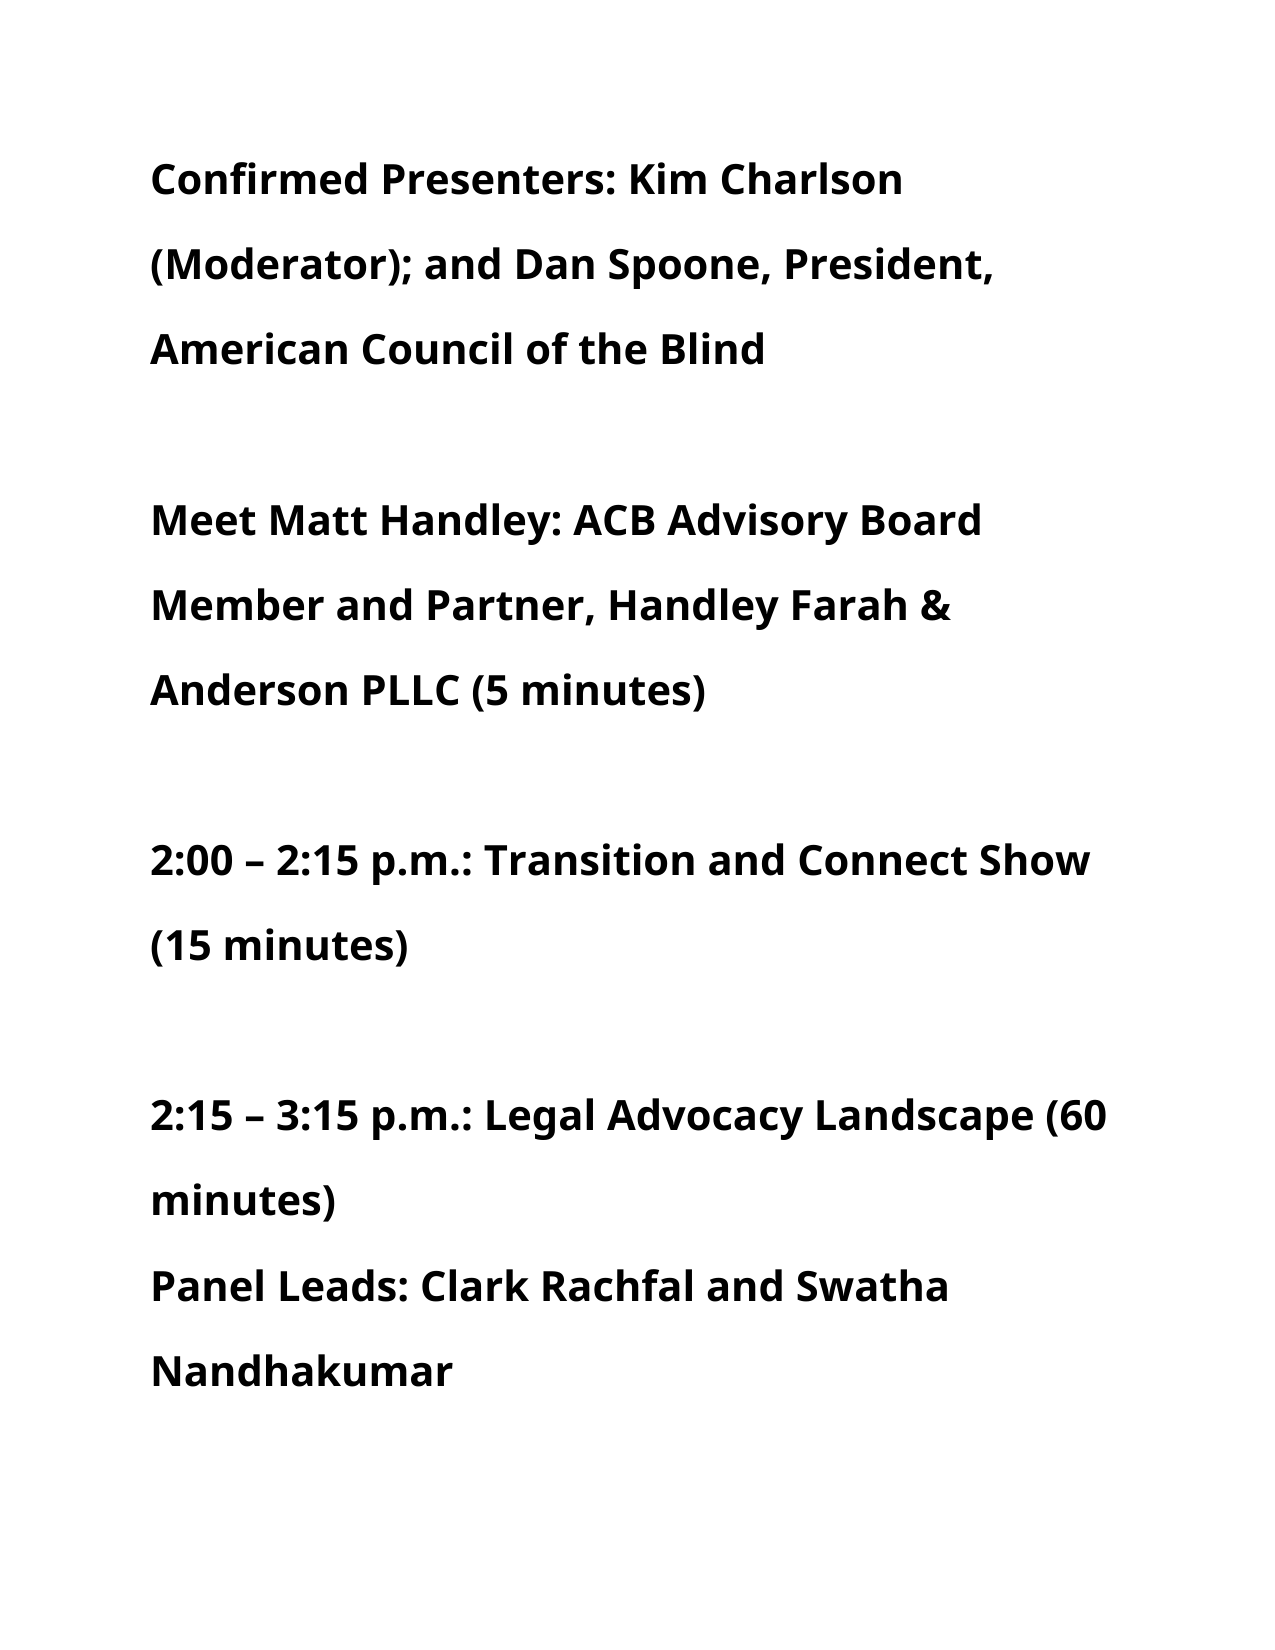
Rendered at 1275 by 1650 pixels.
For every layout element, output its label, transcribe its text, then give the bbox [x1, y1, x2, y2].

text 2:00 – 2:15 p.m.: Transition and Connect Show (15 minutes) [150, 831, 1125, 973]
text Confirmed Presenters: Kim Charlson (Moderator); and Dan Spoone, President, American Council of the Blind [150, 150, 1125, 377]
text Meet Matt Handley: ACB Advisory Board Member and Partner, Handley Farah & Anderson PLLC (5 minutes) [150, 490, 1125, 717]
text 2:15 – 3:15 p.m.: Legal Advocacy Landscape (60 minutes) [150, 1086, 1125, 1228]
text Panel Leads: Clark Rachfal and Swatha Nandhakumar [150, 1256, 1125, 1398]
